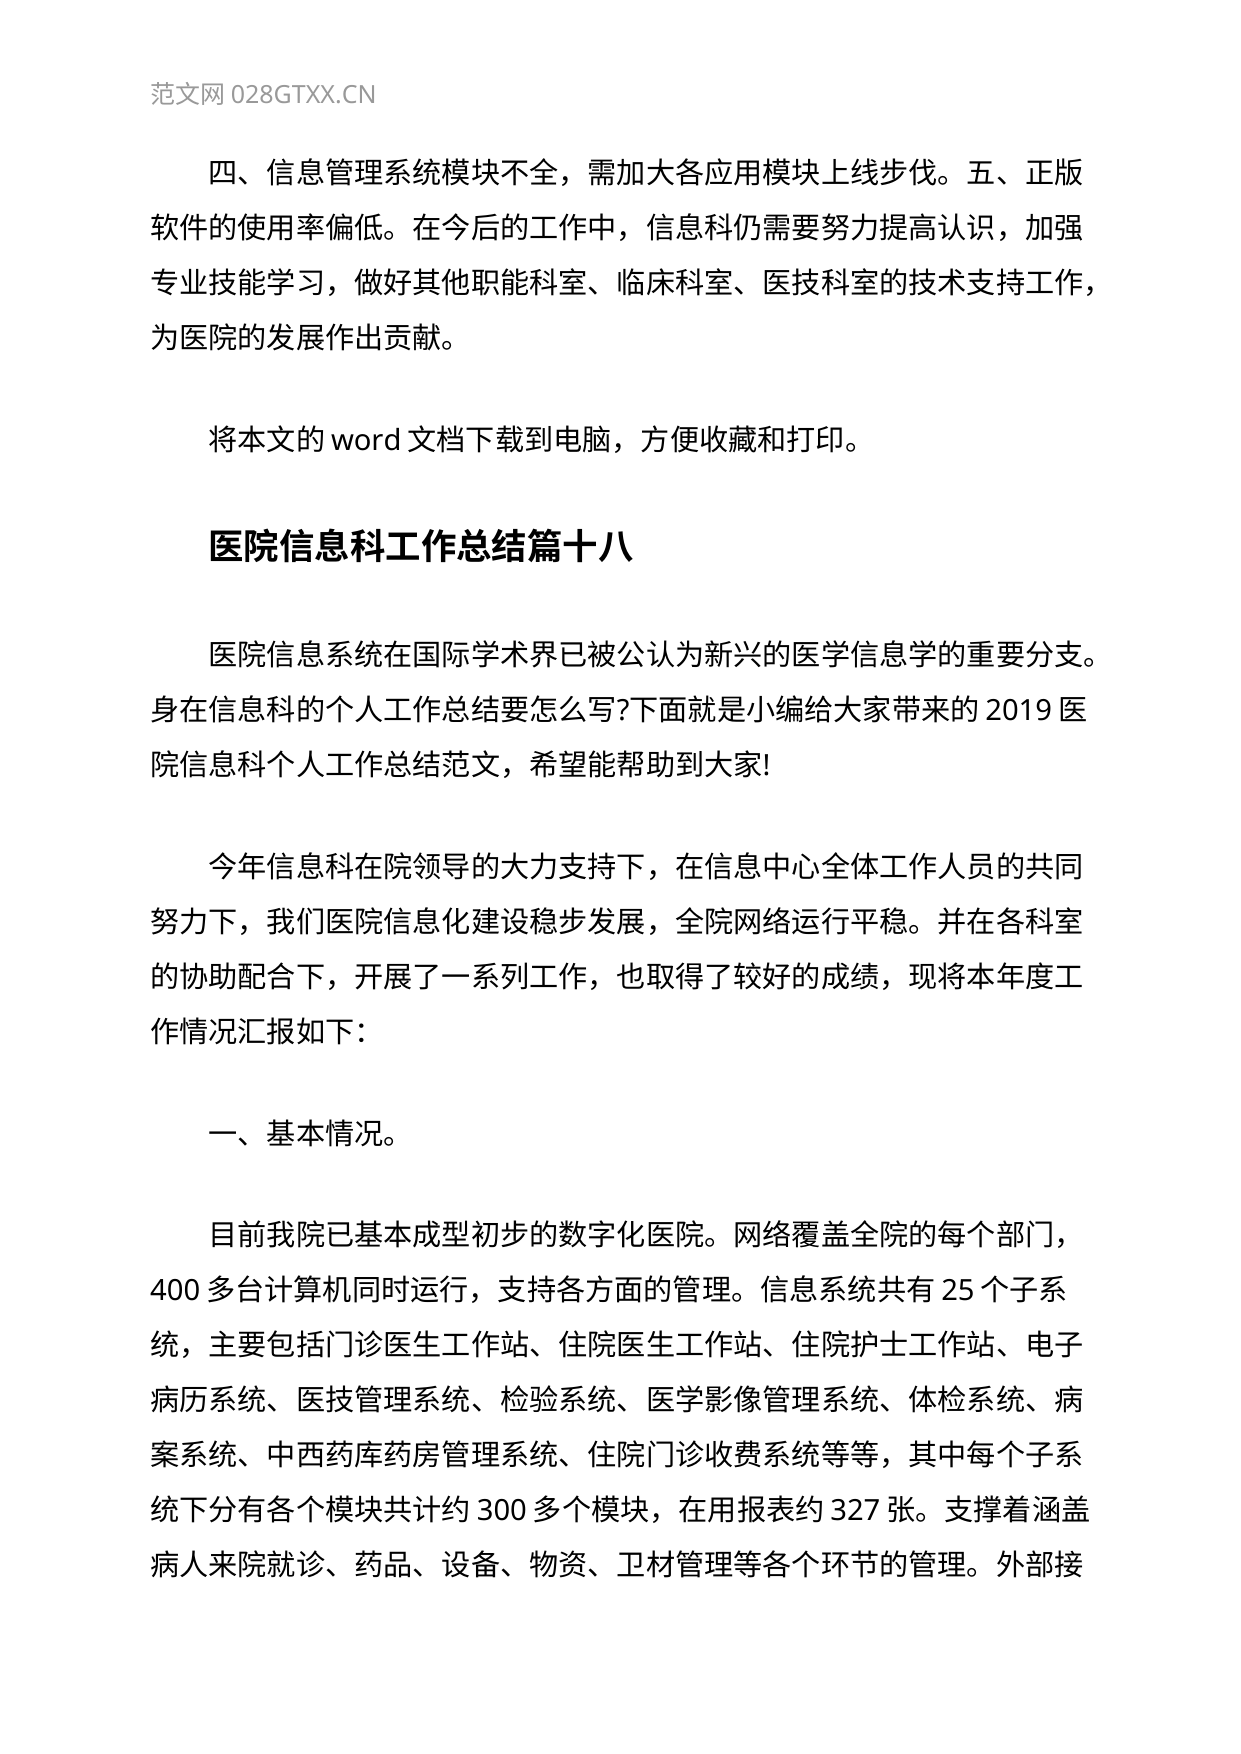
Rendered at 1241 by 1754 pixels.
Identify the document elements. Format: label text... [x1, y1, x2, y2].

text 医院信息科工作总结篇十八 [150, 518, 1090, 570]
text 今年信息科在院领导的大力支持下，在信息中心全体工作人员的共同努力下，我们医院信息化建设稳步发展，全院网络运行平稳。并在各科室的协助配合下，开展了一系列工作，也取得了较好的成绩，现将本年度工作情况汇报如下： [150, 844, 1090, 1051]
text 一、基本情况。 [150, 1110, 1090, 1152]
text 四、信息管理系统模块不全，需加大各应用模块上线步伐。五、正版软件的使用率偏低。在今后的工作中，信息科仍需要努力提高认识，加强专业技能学习，做好其他职能科室、临床科室、医技科室的技术支持工作，为医院的发展作出贡献。 [150, 150, 1090, 357]
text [150, 1212, 1090, 1584]
text 医院信息系统在国际学术界已被公认为新兴的医学信息学的重要分支。身在信息科的个人工作总结要怎么写?下面就是小编给大家带来的2019医院信息科个人工作总结范文，希望能帮助到大家! [150, 632, 1090, 784]
text 将本文的word文档下载到电脑，方便收藏和打印。 [150, 416, 1090, 459]
